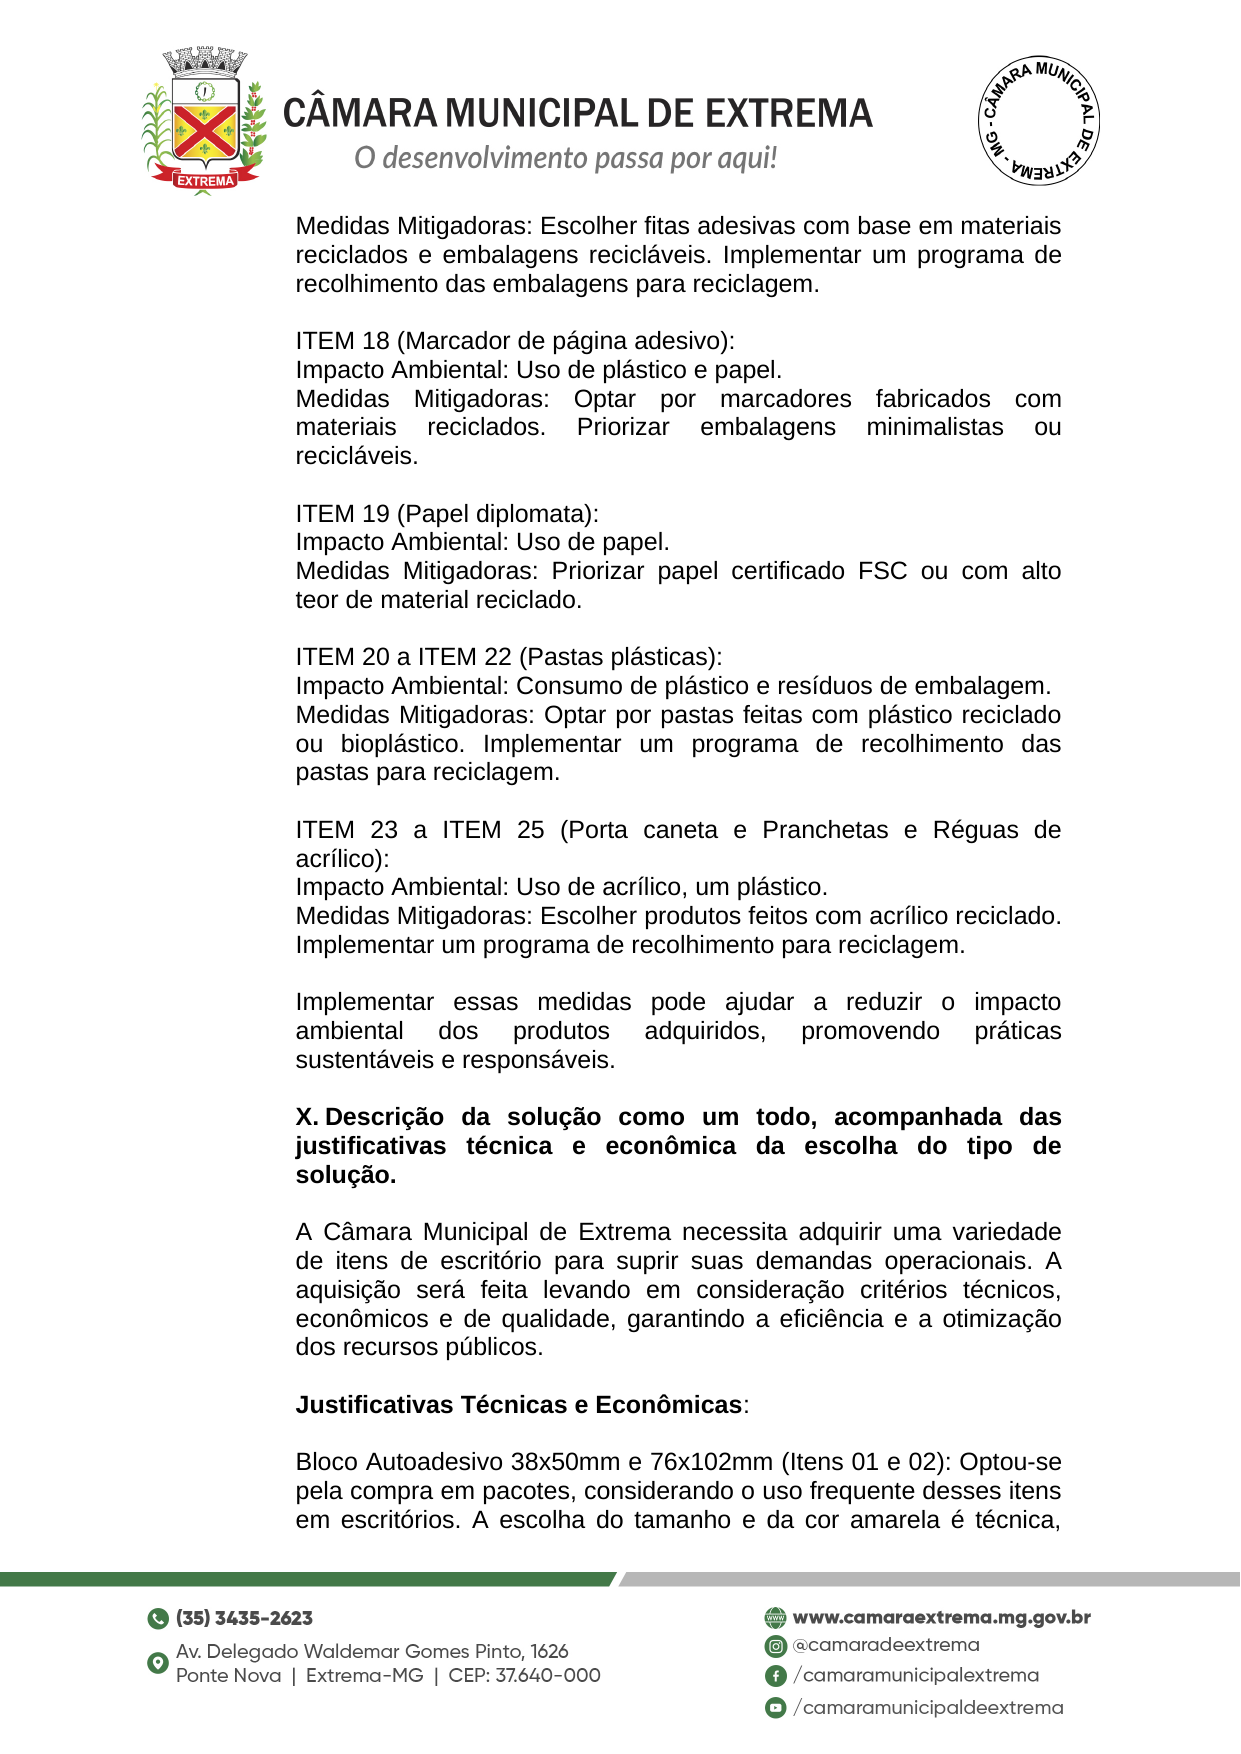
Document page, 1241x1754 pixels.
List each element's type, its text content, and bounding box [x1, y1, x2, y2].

text Medidas Mitigadoras: Optar por marcadores fabricados com materiais reciclados. Priorizar embalagens minimalistas ou recicláveis. [295, 383, 1063, 470]
picture [0, 1557, 1240, 1753]
text A Câmara Municipal de Extrema necessita adquirir uma variedade de itens de escritório para suprir suas demandas operacionais. A aquisição será feita levando em consideração critérios técnicos, econômicos e de qualidade, garantindo a eficiência e a otimização dos recursos públicos. [295, 1217, 1063, 1361]
text X. Descrição da solução como um todo, acompanhada das justificativas técnica e econômica da escolha do tipo de solução. [295, 1102, 1063, 1188]
text ITEM 23 a ITEM 25 (Porta caneta e Pranchetas e Réguas de acrílico): [295, 815, 1063, 872]
text ITEM 20 a ITEM 22 (Pastas plásticas): [295, 642, 1063, 671]
text Impacto Ambiental: Uso de papel. [295, 527, 1063, 556]
text Medidas Mitigadoras: Optar por pastas feitas com plástico reciclado ou bioplástico. Implementar um programa de recolhimento das pastas para reciclagem. [295, 700, 1063, 786]
text Medidas Mitigadoras: Escolher produtos feitos com acrílico reciclado. Implementar um programa de recolhimento para reciclagem. [295, 901, 1063, 958]
text Implementar essas medidas pode ajudar a reduzir o impacto ambiental dos produtos adquiridos, promovendo práticas sustentáveis e responsáveis. [295, 987, 1063, 1073]
text ITEM 19 (Papel diplomata): [295, 498, 1063, 527]
text ITEM 18 (Marcador de página adesivo): [295, 326, 1063, 355]
text Impacto Ambiental: Uso de plástico e papel. [295, 355, 1063, 383]
text Justificativas Técnicas e Econômicas: [295, 1390, 1063, 1418]
text Medidas Mitigadoras: Priorizar papel certificado FSC ou com alto teor de material reciclado. [295, 556, 1063, 613]
text Impacto Ambiental: Uso de acrílico, um plástico. [295, 872, 1063, 901]
text Medidas Mitigadoras: Escolher fitas adesivas com base em materiais reciclados e embalagens recicláveis. Implementar um programa de recolhimento das embalagens para reciclagem. [295, 148, 1063, 297]
text Impacto Ambiental: Consumo de plástico e resíduos de embalagem. [295, 671, 1063, 700]
picture [0, 0, 1241, 211]
